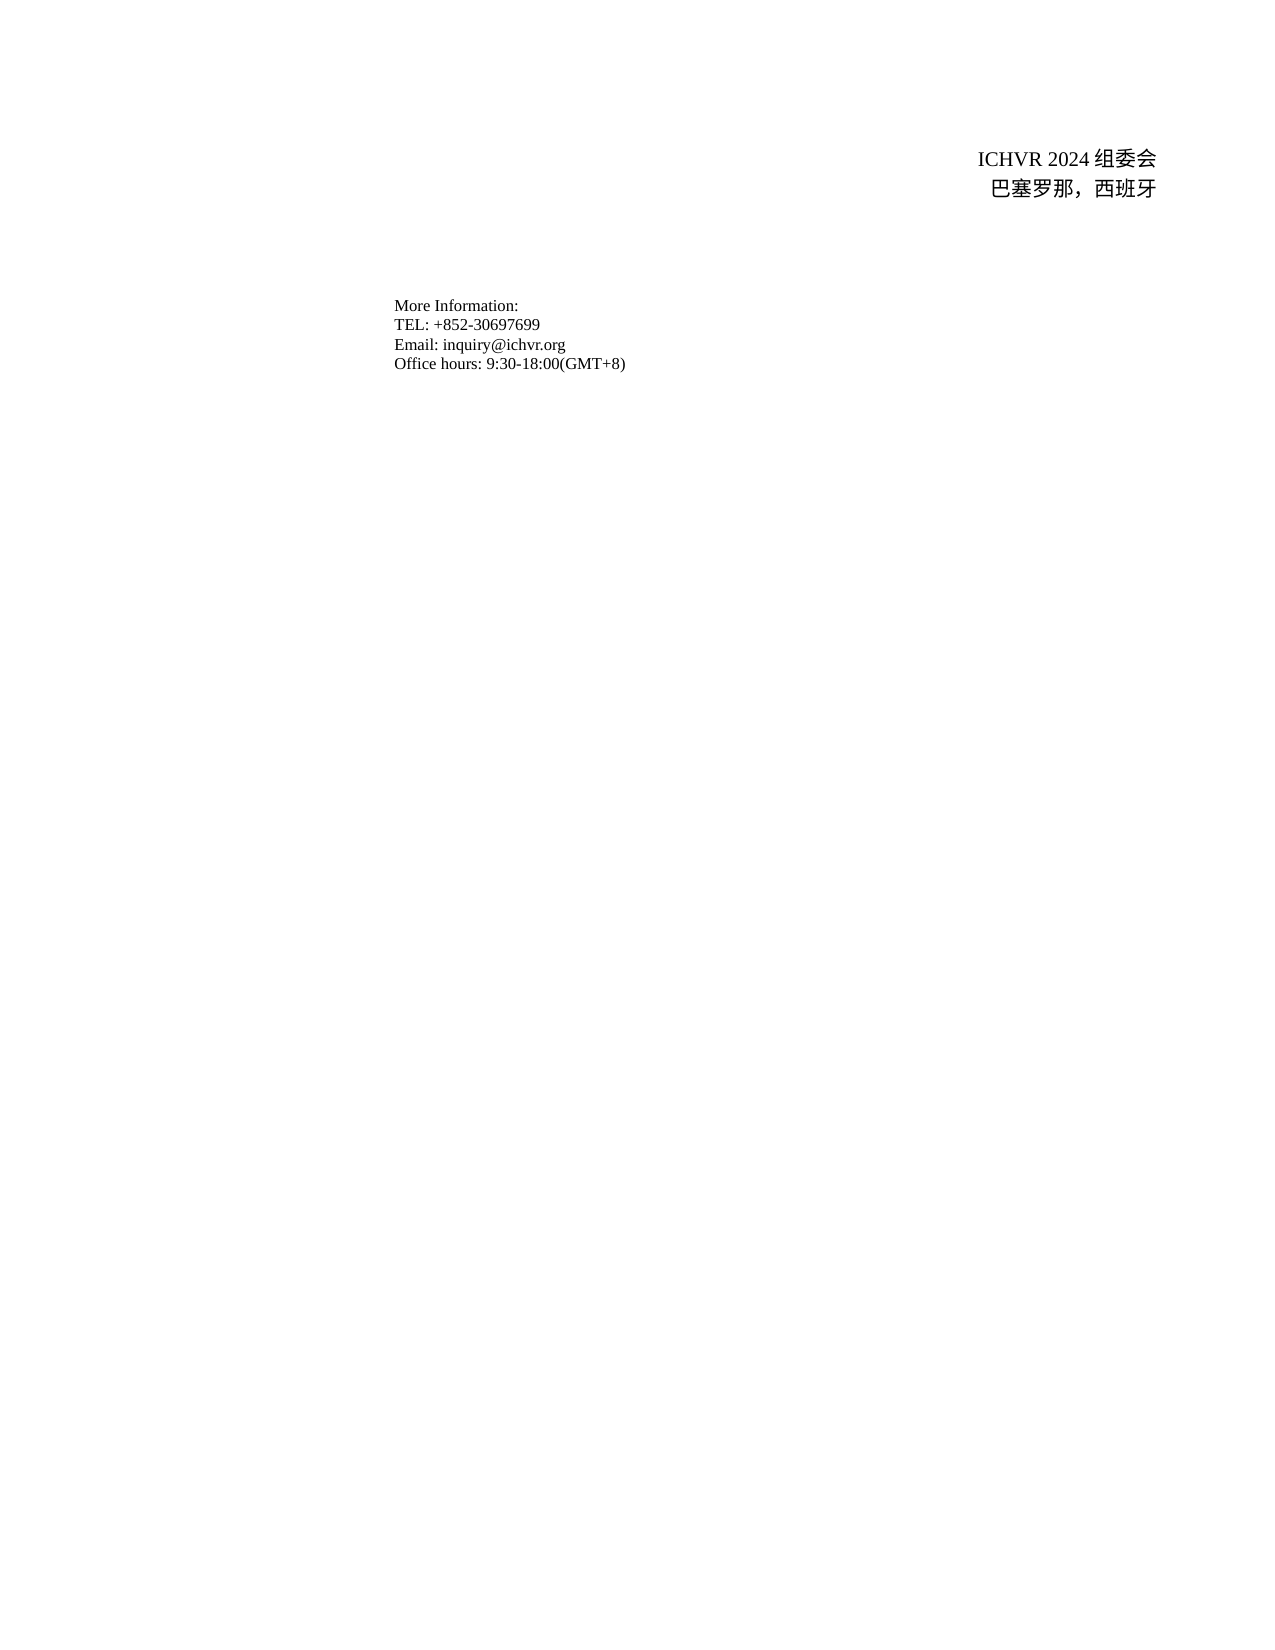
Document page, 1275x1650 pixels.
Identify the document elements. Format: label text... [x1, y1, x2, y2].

text 巴塞罗那，西班牙 [118, 172, 1157, 203]
text ICHVR 2024 组委会 [118, 142, 1157, 172]
